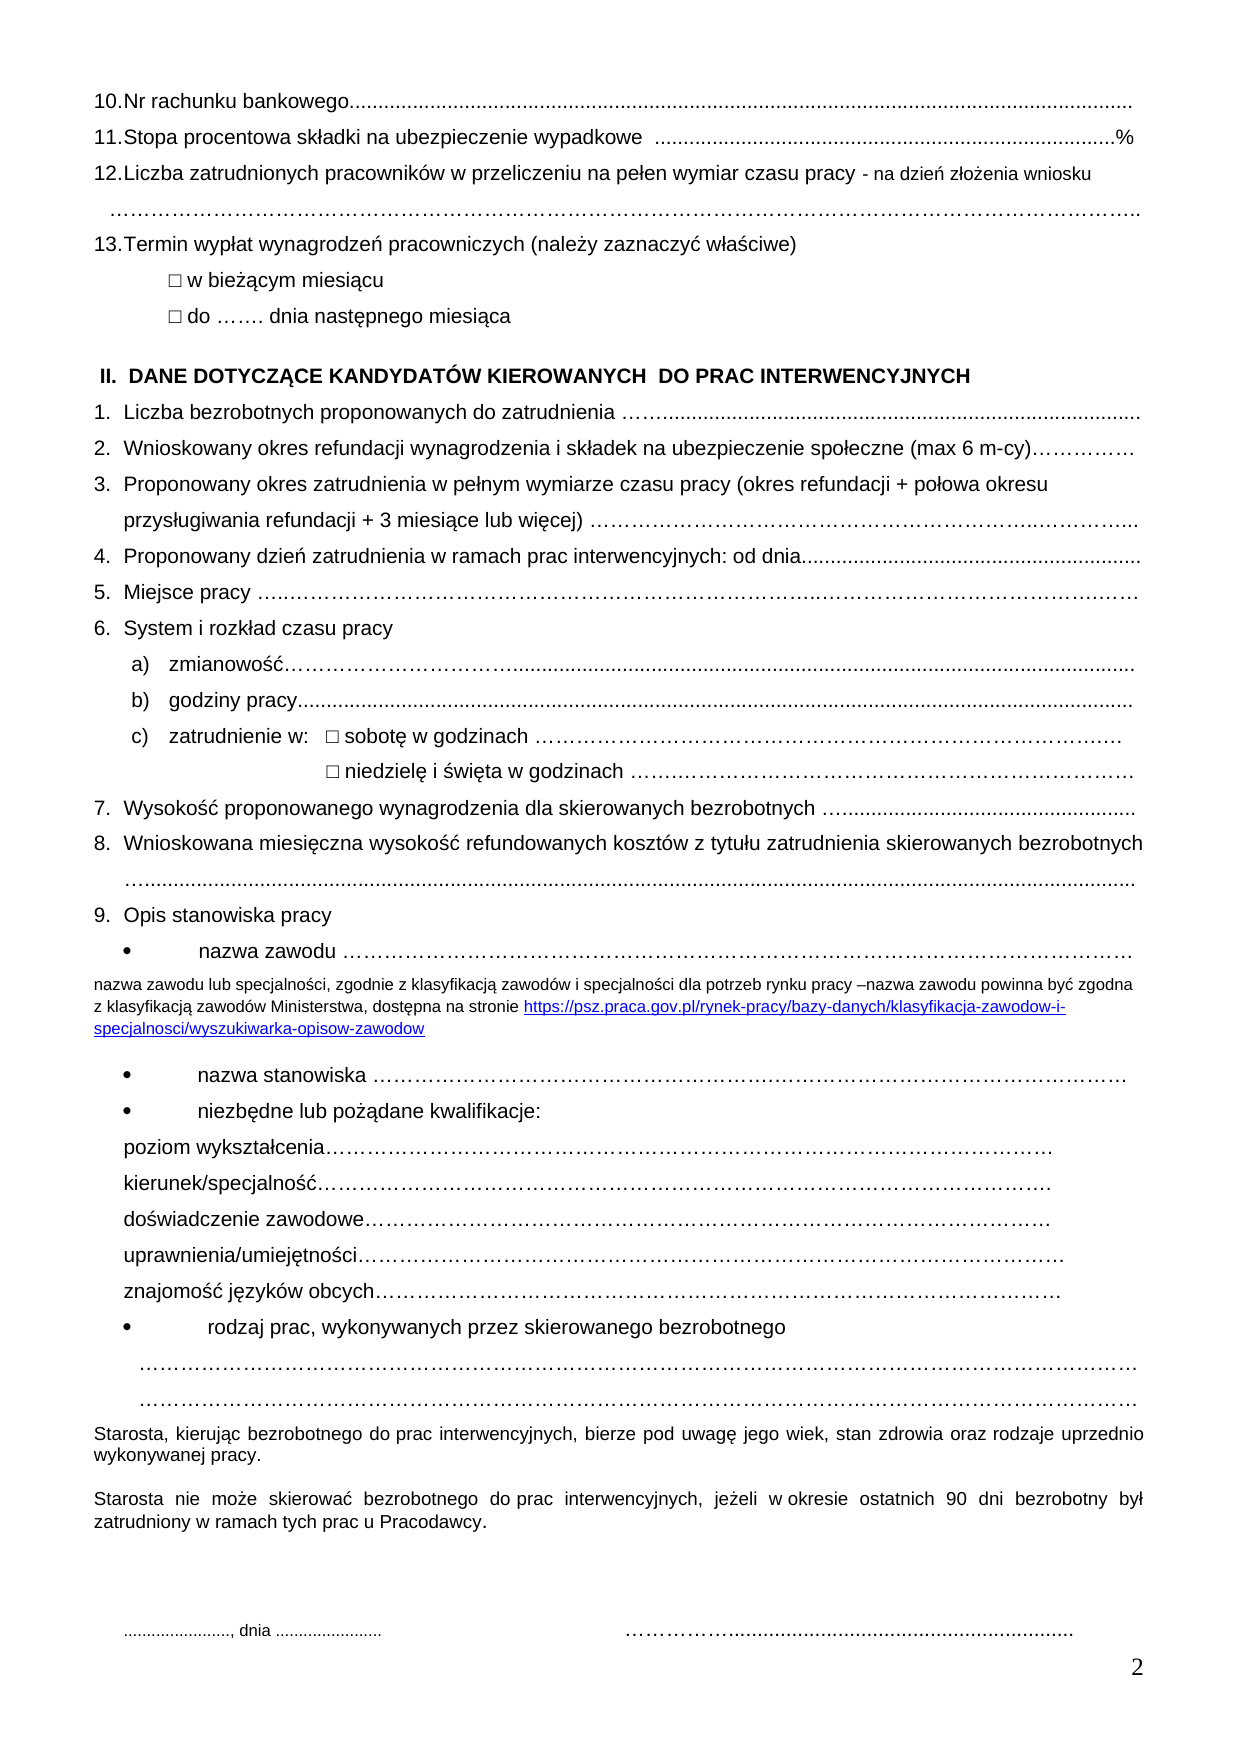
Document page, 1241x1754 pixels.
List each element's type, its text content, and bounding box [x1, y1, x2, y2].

list Miejsce pracy …..…………………………………………………………………..………………………………….…… [94, 580, 1144, 604]
text II. DANE DOTYCZĄCE KANDYDATÓW KIEROWANYCH DO PRAC INTERWENCYJNYCH [94, 364, 1144, 388]
text Starosta, kierując bezrobotnego do prac interwencyjnych, bierze pod uwagę jego wiek, stan zdrowia oraz rodzaje uprzednio wykonywanej pracy. [94, 1423, 1144, 1466]
list godziny pracy................................................................................................................................................. [131, 687, 1144, 711]
list System i rozkład czasu pracy [94, 616, 1144, 639]
text nazwa zawodu lub specjalności, zgodnie z klasyfikacją zawodów i specjalności dla potrzeb rynku pracy –nazwa zawodu powinna być zgodna z klasyfikacją zawodów Ministerstwa, dostępna na stronie https://psz.praca.gov.pl/rynek-pracy/bazy-danych/klasyfikacja-zawodow-i-specjalnosci/wyszukiwarka-opisow-zawodow [94, 975, 1144, 1038]
text doświadczenie zawodowe……………………………………………………………………………………… [123, 1207, 1144, 1231]
text □ do ……. dnia następnego miesiąca [169, 304, 1144, 328]
list Wnioskowany okres refundacji wynagrodzenia i składek na ubezpieczenie społeczne (max 6 m-cy)…………… [94, 436, 1144, 460]
list Stopa procentowa składki na ubezpieczenie wypadkowe ................................................................................% [94, 124, 1144, 148]
list Termin wypłat wynagrodzeń pracowniczych (należy zaznaczyć właściwe) [94, 232, 1144, 256]
list Proponowany okres zatrudnienia w pełnym wymiarze czasu pracy (okres refundacji + połowa okresu przysługiwania refundacji + 3 miesiące lub więcej) ………………………………………………………..…………... [94, 472, 1144, 532]
list Wysokość proponowanego wynagrodzenia dla skierowanych bezrobotnych …................................................... [94, 795, 1144, 819]
text Starosta nie może skierować bezrobotnego do prac interwencyjnych, jeżeli w okresie ostatnich 90 dni bezrobotny był zatrudniony w ramach tych prac u Pracodawcy. [94, 1487, 1144, 1533]
text poziom wykształcenia…………………………………………………………………………………………… [123, 1135, 1144, 1159]
list Wnioskowana miesięczna wysokość refundowanych kosztów z tytułu zatrudnienia skierowanych bezrobotnych …............................................................................................................................................................................ [94, 831, 1144, 891]
list niezbędne lub pożądane kwalifikacje: [123, 1099, 1144, 1123]
list nazwa stanowiska ………………………………………………….…………………………………………… [123, 1063, 1144, 1087]
list rodzaj prac, wykonywanych przez skierowanego bezrobotnego ……………………………………………………………………………………………………………………………………………………………………………………………………………………………………………………………… [123, 1315, 1144, 1411]
list zmianowość……………………………............................................................................................................ [131, 652, 1144, 676]
text znajomość języków obcych……………………………………………………………………………………… [123, 1279, 1144, 1303]
list nazwa zawodu …………………………………………………………………………………………………… [123, 939, 1144, 963]
list Proponowany dzień zatrudnienia w ramach prac interwencyjnych: od dnia........................................................... [94, 544, 1144, 568]
list Opis stanowiska pracy [94, 903, 1144, 927]
list Liczba bezrobotnych proponowanych do zatrudnienia ……................................................................................... [94, 400, 1144, 424]
list Nr rachunku bankowego........................................................................................................................................ [94, 88, 1144, 112]
text kierunek/specjalność……………………………………………………………………………………………. [123, 1171, 1144, 1195]
text ......................., dnia ....................... ……………............................................................ [94, 1617, 1144, 1641]
text uprawnienia/umiejętności………………………………………………………………………………………… [123, 1243, 1144, 1267]
list Liczba zatrudnionych pracowników w przeliczeniu na pełen wymiar czasu pracy - na dzień złożenia wniosku ………………………………………………………………………………………………………………………………….. [94, 160, 1144, 220]
list zatrudnienie w: □ sobotę w godzinach ……………………………………………………………………….… □ niedzielę i święta w godzinach …….………………………………………………………… [131, 723, 1144, 783]
text □ w bieżącym miesiącu [169, 268, 1144, 292]
